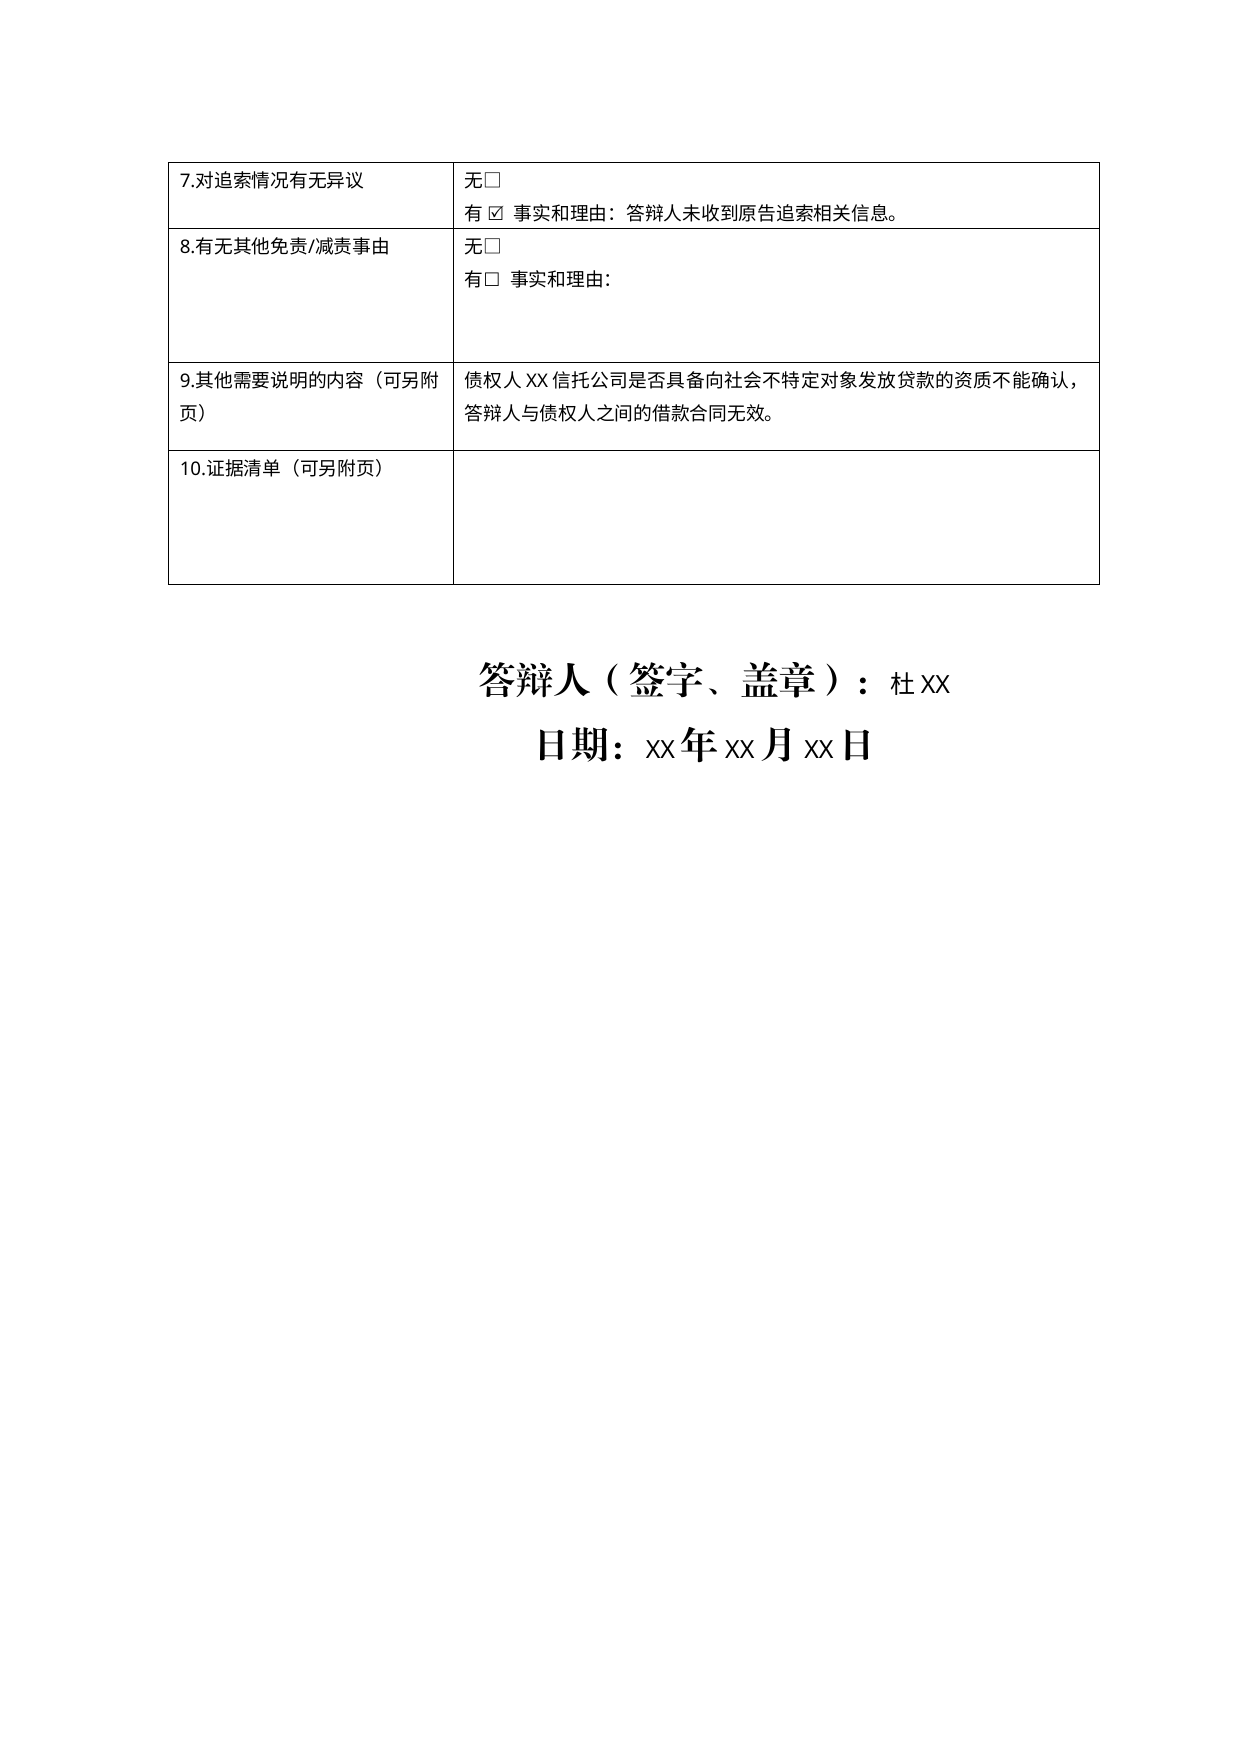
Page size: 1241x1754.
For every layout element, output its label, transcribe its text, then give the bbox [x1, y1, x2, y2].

table_cell 8.有无其他免责/减责事由 [169, 229, 453, 362]
table_cell 7.对追索情况有无异议 [169, 163, 453, 228]
table_cell 9.其他需要说明的内容（可另附页） [169, 363, 453, 450]
table_cell 债权人XX信托公司是否具备向社会不特定对象发放贷款的资质不能确认，答辩人与债权人之间的借款合同无效。 [454, 363, 1099, 450]
text 日期：XX年XX月XX日 [187, 715, 1053, 780]
text 答辩人（签字、盖章）：杜XX [187, 650, 1053, 715]
table_cell [454, 451, 1099, 584]
table_cell 无□ 有 事实和理由： [454, 229, 1099, 362]
table_cell 无□ 有 事实和理由：答辩人未收到原告追索相关信息。 [454, 163, 1099, 228]
table_cell 10.证据清单（可另附页） [169, 451, 453, 584]
